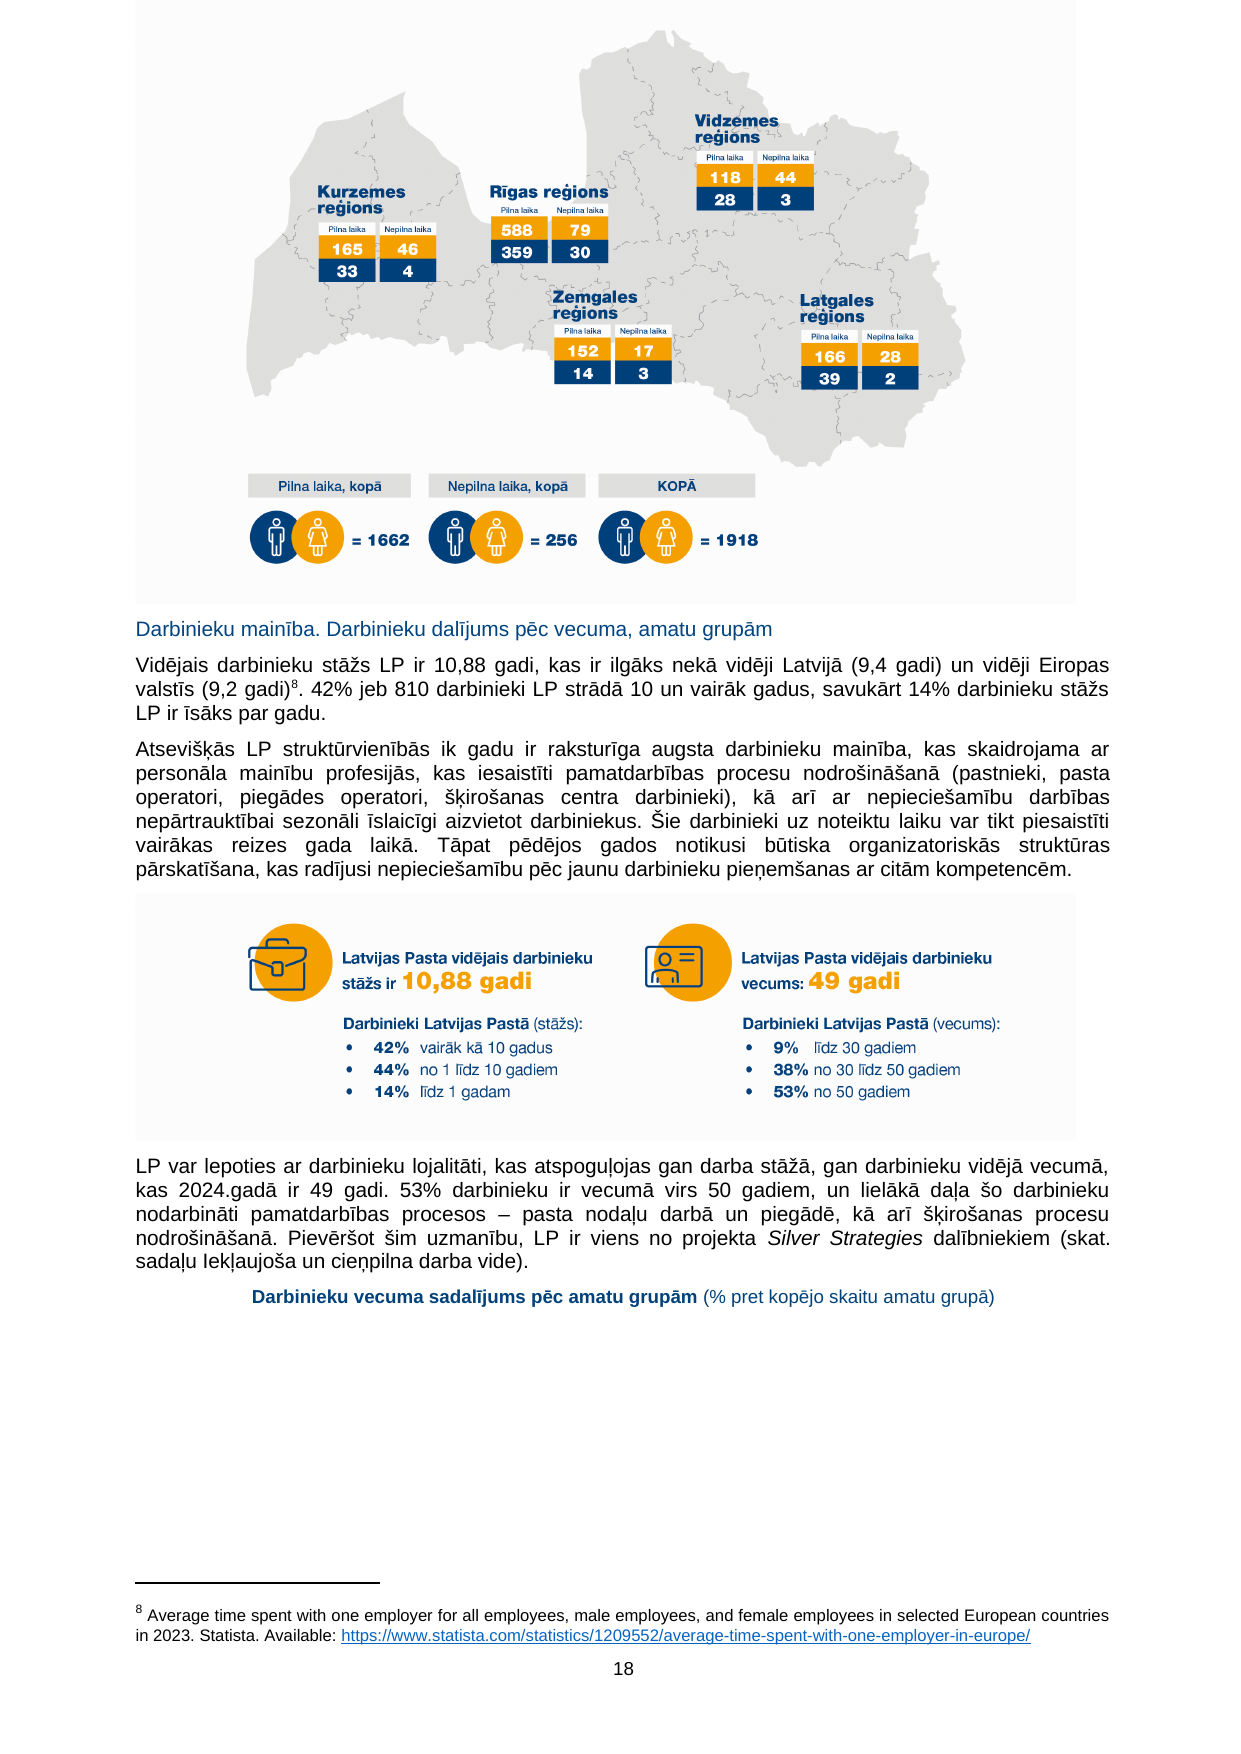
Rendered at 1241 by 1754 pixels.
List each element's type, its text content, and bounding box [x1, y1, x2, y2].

text Atsevišķās LP struktūrvienībās ik gadu ir raksturīga augsta darbinieku mainība, kas skaidrojama ar personāla mainību profesijās, kas iesaistīti pamatdarbības procesu nodrošināšanā (pastnieki, pasta operatori, piegādes operatori, šķirošanas centra darbinieki), kā arī ar nepieciešamību darbības nepārtrauktībai sezonāli īslaicīgi aizvietot darbiniekus. Šie darbinieki uz noteiktu laiku var tikt piesaistīti vairākas reizes gada laikā. Tāpat pēdējos gados notikusi būtiska organizatoriskās struktūras pārskatīšana, kas radījusi nepieciešamību pēc jaunu darbinieku pieņemšanas ar citām kompetencēm. [135, 737, 1111, 881]
text Darbinieku mainība. Darbinieku dalījums pēc vecuma, amatu grupām [135, 616, 1111, 640]
picture [135, 893, 1076, 1141]
text Vidējais darbinieku stāžs LP ir 10,88 gadi, kas ir ilgāks nekā vidēji Latvijā (9,4 gadi) un vidēji Eiropas valstīs (9,2 gadi). 42% jeb 810 darbinieki LP strādā 10 un vairāk gadus, savukārt 14% darbinieku stāžs LP ir īsāks par gadu. [135, 653, 1111, 725]
text LP var lepoties ar darbinieku lojalitāti, kas atspoguļojas gan darba stāžā, gan darbinieku vidējā vecumā, kas 2024.gadā ir 49 gadi. 53% darbinieku ir vecumā virs 50 gadiem, un lielākā daļa šo darbinieku nodarbināti pamatdarbības procesos – pasta nodaļu darbā un piegādē, kā arī šķirošanas procesu nodrošināšanā. Pievēršot šim uzmanību, LP ir viens no projekta Silver Strategies dalībniekiem (skat. sadaļu Iekļaujoša un cieņpilna darba vide). [135, 1153, 1111, 1273]
picture [135, 0, 1076, 604]
text Darbinieku vecuma sadalījums pēc amatu grupām (% pret kopējo skaitu amatu grupā) [135, 1286, 1111, 1307]
